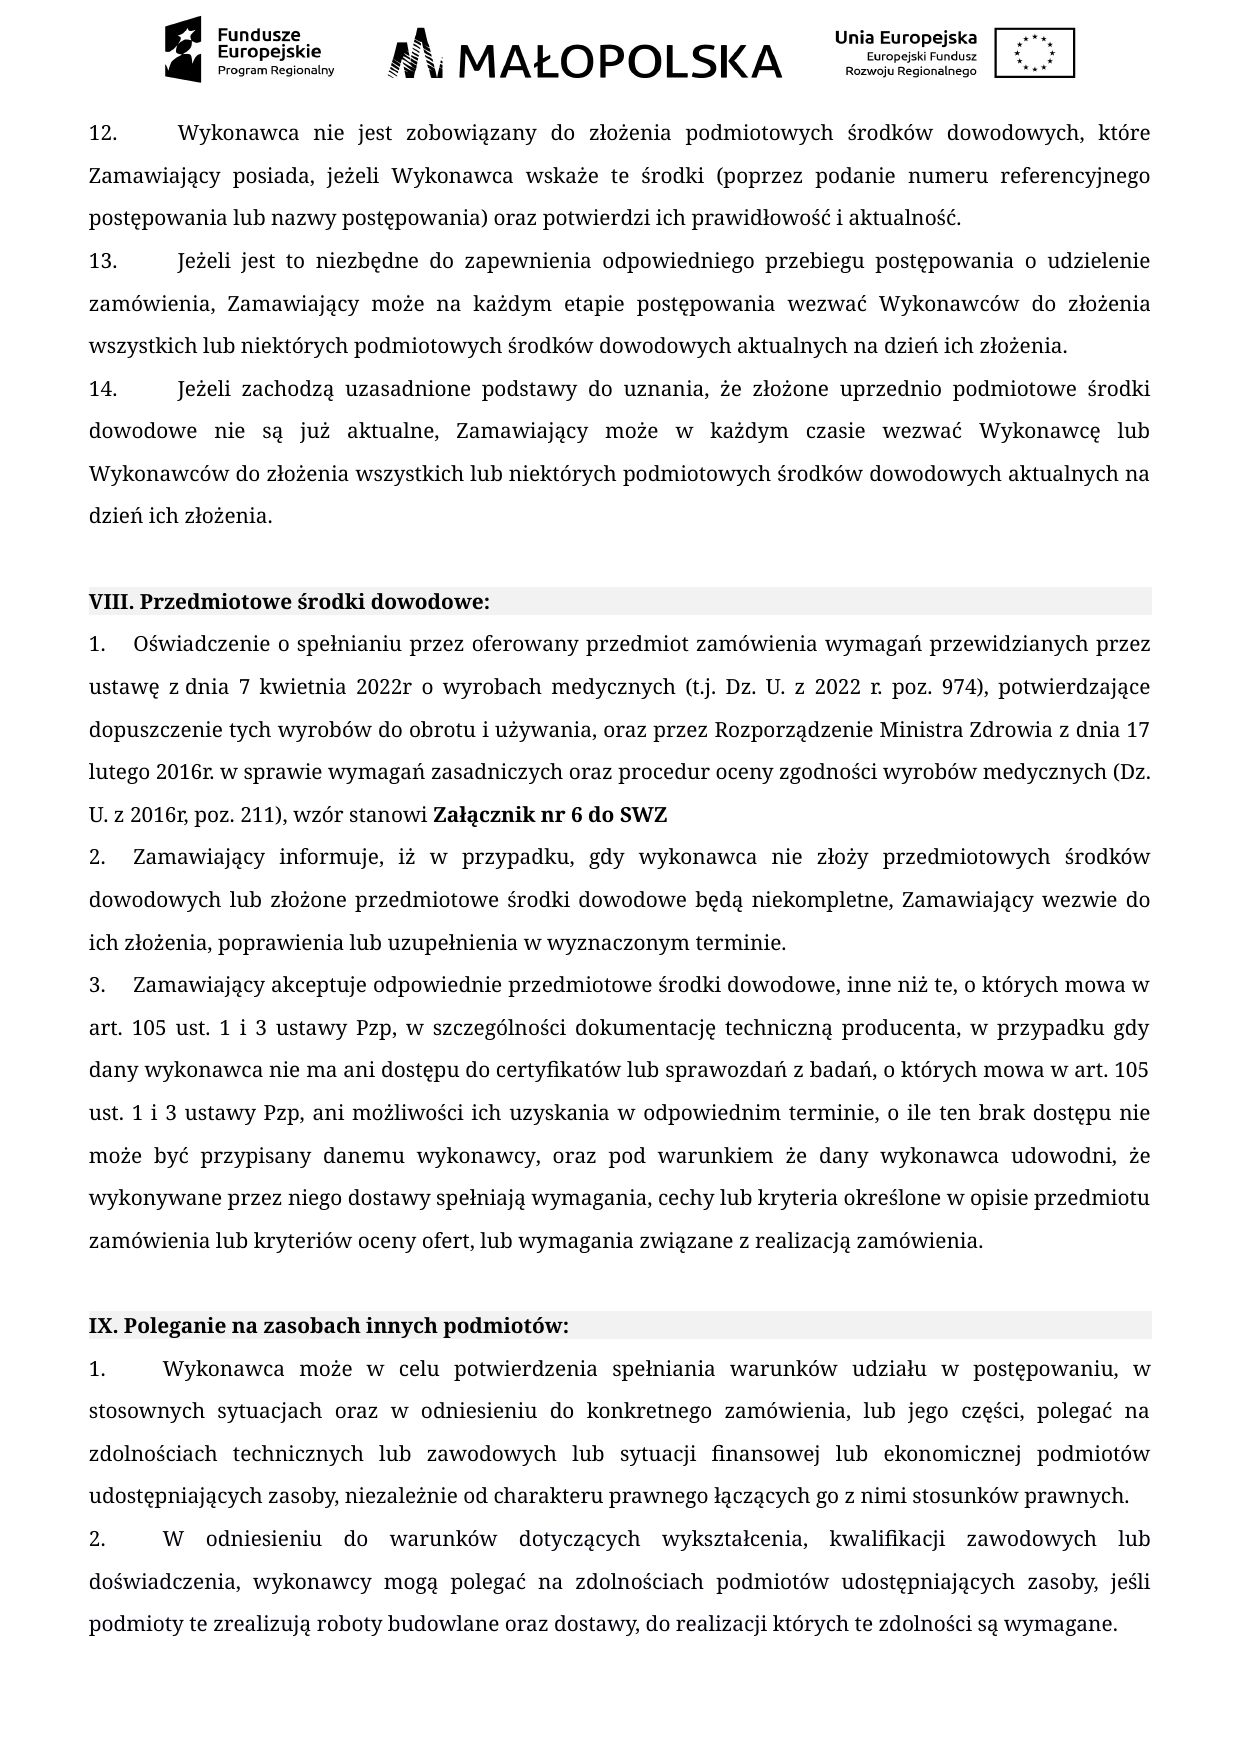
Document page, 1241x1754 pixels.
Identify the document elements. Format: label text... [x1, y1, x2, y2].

list Wykonawca nie jest zobowiązany do złożenia podmiotowych środków dowodowych, które Zamawiający posiada, jeżeli Wykonawca wskaże te środki (poprzez podanie numeru referencyjnego postępowania lub nazwy postępowania) oraz potwierdzi ich prawidłowość i aktualność. [89, 118, 1152, 232]
list Jeżeli zachodzą uzasadnione podstawy do uznania, że złożone uprzednio podmiotowe środki dowodowe nie są już aktualne, Zamawiający może w każdym czasie wezwać Wykonawcę lub Wykonawców do złożenia wszystkich lub niektórych podmiotowych środków dowodowych aktualnych na dzień ich złożenia. [89, 374, 1152, 530]
list Oświadczenie o spełnianiu przez oferowany przedmiot zamówienia wymagań przewidzianych przez ustawę z dnia 7 kwietnia 2022r o wyrobach medycznych (t.j. Dz. U. z 2022 r. poz. 974), potwierdzające dopuszczenie tych wyrobów do obrotu i używania, oraz przez Rozporządzenie Ministra Zdrowia z dnia 17 lutego 2016r. w sprawie wymagań zasadniczych oraz procedur oceny zgodności wyrobów medycznych (Dz. U. z 2016r, poz. 211), wzór stanowi Załącznik nr 6 do SWZ [89, 629, 1152, 828]
picture [147, 0, 1093, 99]
subtitle IX. Poleganie na zasobach innych podmiotów: [89, 1311, 1152, 1339]
list Jeżeli jest to niezbędne do zapewnienia odpowiedniego przebiegu postępowania o udzielenie zamówienia, Zamawiający może na każdym etapie postępowania wezwać Wykonawców do złożenia wszystkich lub niektórych podmiotowych środków dowodowych aktualnych na dzień ich złożenia. [89, 246, 1152, 360]
list Zamawiający informuje, iż w przypadku, gdy wykonawca nie złoży przedmiotowych środków dowodowych lub złożone przedmiotowe środki dowodowe będą niekompletne, Zamawiający wezwie do ich złożenia, poprawienia lub uzupełnienia w wyznaczonym terminie. [89, 842, 1152, 956]
list Wykonawca może w celu potwierdzenia spełniania warunków udziału w postępowaniu, w stosownych sytuacjach oraz w odniesieniu do konkretnego zamówienia, lub jego części, polegać na zdolnościach technicznych lub zawodowych lub sytuacji finansowej lub ekonomicznej podmiotów udostępniających zasoby, niezależnie od charakteru prawnego łączących go z nimi stosunków prawnych. [89, 1354, 1152, 1510]
subtitle VIII. Przedmiotowe środki dowodowe: [89, 587, 1152, 615]
list Zamawiający akceptuje odpowiednie przedmiotowe środki dowodowe, inne niż te, o których mowa w art. 105 ust. 1 i 3 ustawy Pzp, w szczególności dokumentację techniczną producenta, w przypadku gdy dany wykonawca nie ma ani dostępu do certyfikatów lub sprawozdań z badań, o których mowa w art. 105 ust. 1 i 3 ustawy Pzp, ani możliwości ich uzyskania w odpowiednim terminie, o ile ten brak dostępu nie może być przypisany danemu wykonawcy, oraz pod warunkiem że dany wykonawca udowodni, że wykonywane przez niego dostawy spełniają wymagania, cechy lub kryteria określone w opisie przedmiotu zamówienia lub kryteriów oceny ofert, lub wymagania związane z realizacją zamówienia. [89, 970, 1152, 1254]
list W odniesieniu do warunków dotyczących wykształcenia, kwalifikacji zawodowych lub doświadczenia, wykonawcy mogą polegać na zdolnościach podmiotów udostępniających zasoby, jeśli podmioty te zrealizują roboty budowlane oraz dostawy, do realizacji których te zdolności są wymagane. [89, 1524, 1152, 1638]
